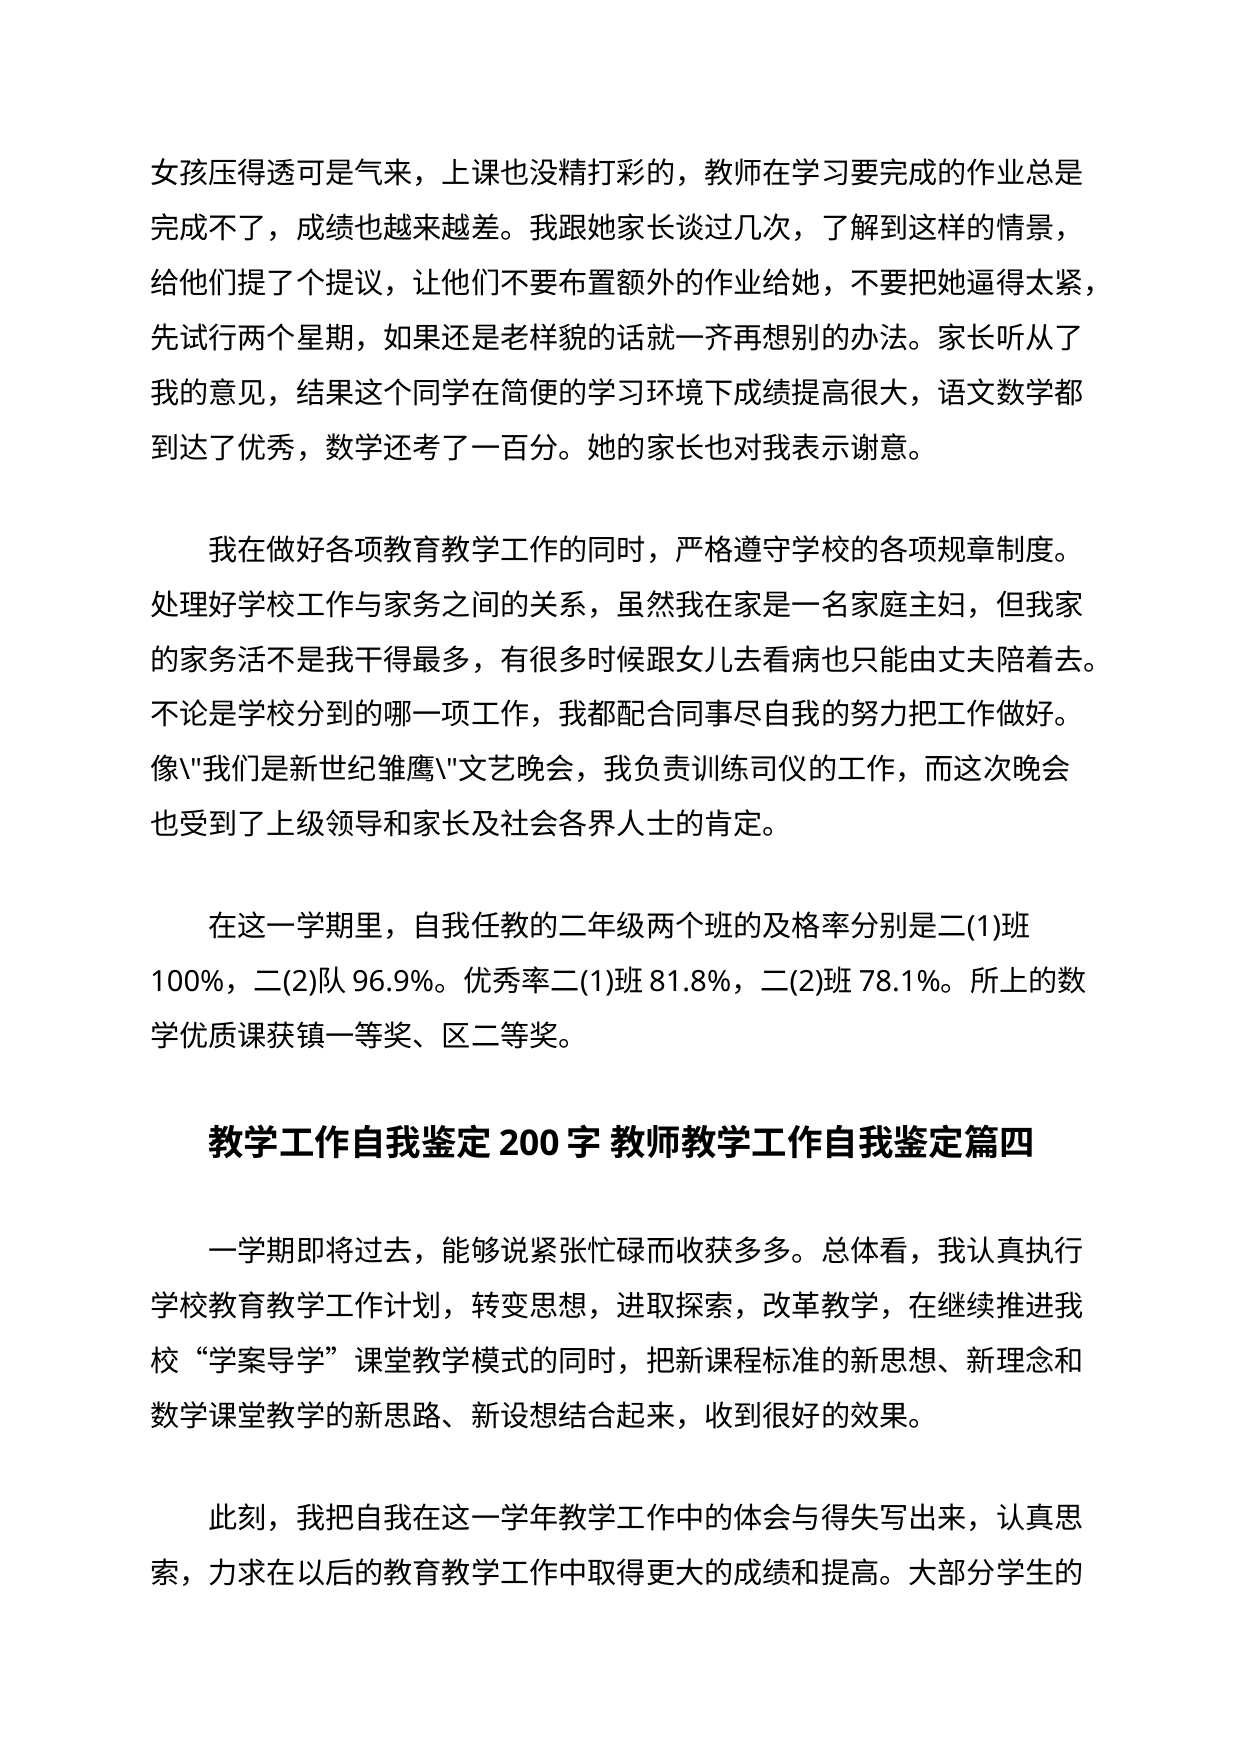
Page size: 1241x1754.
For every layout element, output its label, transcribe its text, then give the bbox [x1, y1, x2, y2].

text 一学期即将过去，能够说紧张忙碌而收获多多。总体看，我认真执行学校教育教学工作计划，转变思想，进取探索，改革教学，在继续推进我校“学案导学”课堂教学模式的同时，把新课程标准的新思想、新理念和数学课堂教学的新思路、新设想结合起来，收到很好的效果。 [150, 1228, 1090, 1435]
text 我在做好各项教育教学工作的同时，严格遵守学校的各项规章制度。处理好学校工作与家务之间的关系，虽然我在家是一名家庭主妇，但我家的家务活不是我干得最多，有很多时候跟女儿去看病也只能由丈夫陪着去。不论是学校分到的哪一项工作，我都配合同事尽自我的努力把工作做好。像\"我们是新世纪雏鹰\"文艺晚会，我负责训练司仪的工作，而这次晚会也受到了上级领导和家长及社会各界人士的肯定。 [150, 526, 1090, 843]
text 在这一学期里，自我任教的二年级两个班的及格率分别是二(1)班100%，二(2)队96.9%。优秀率二(1)班81.8%，二(2)班78.1%。所上的数学优质课获镇一等奖、区二等奖。 [150, 903, 1090, 1055]
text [150, 150, 1090, 467]
text 教学工作自我鉴定200字 教师教学工作自我鉴定篇四 [150, 1114, 1090, 1166]
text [150, 1494, 1090, 1592]
